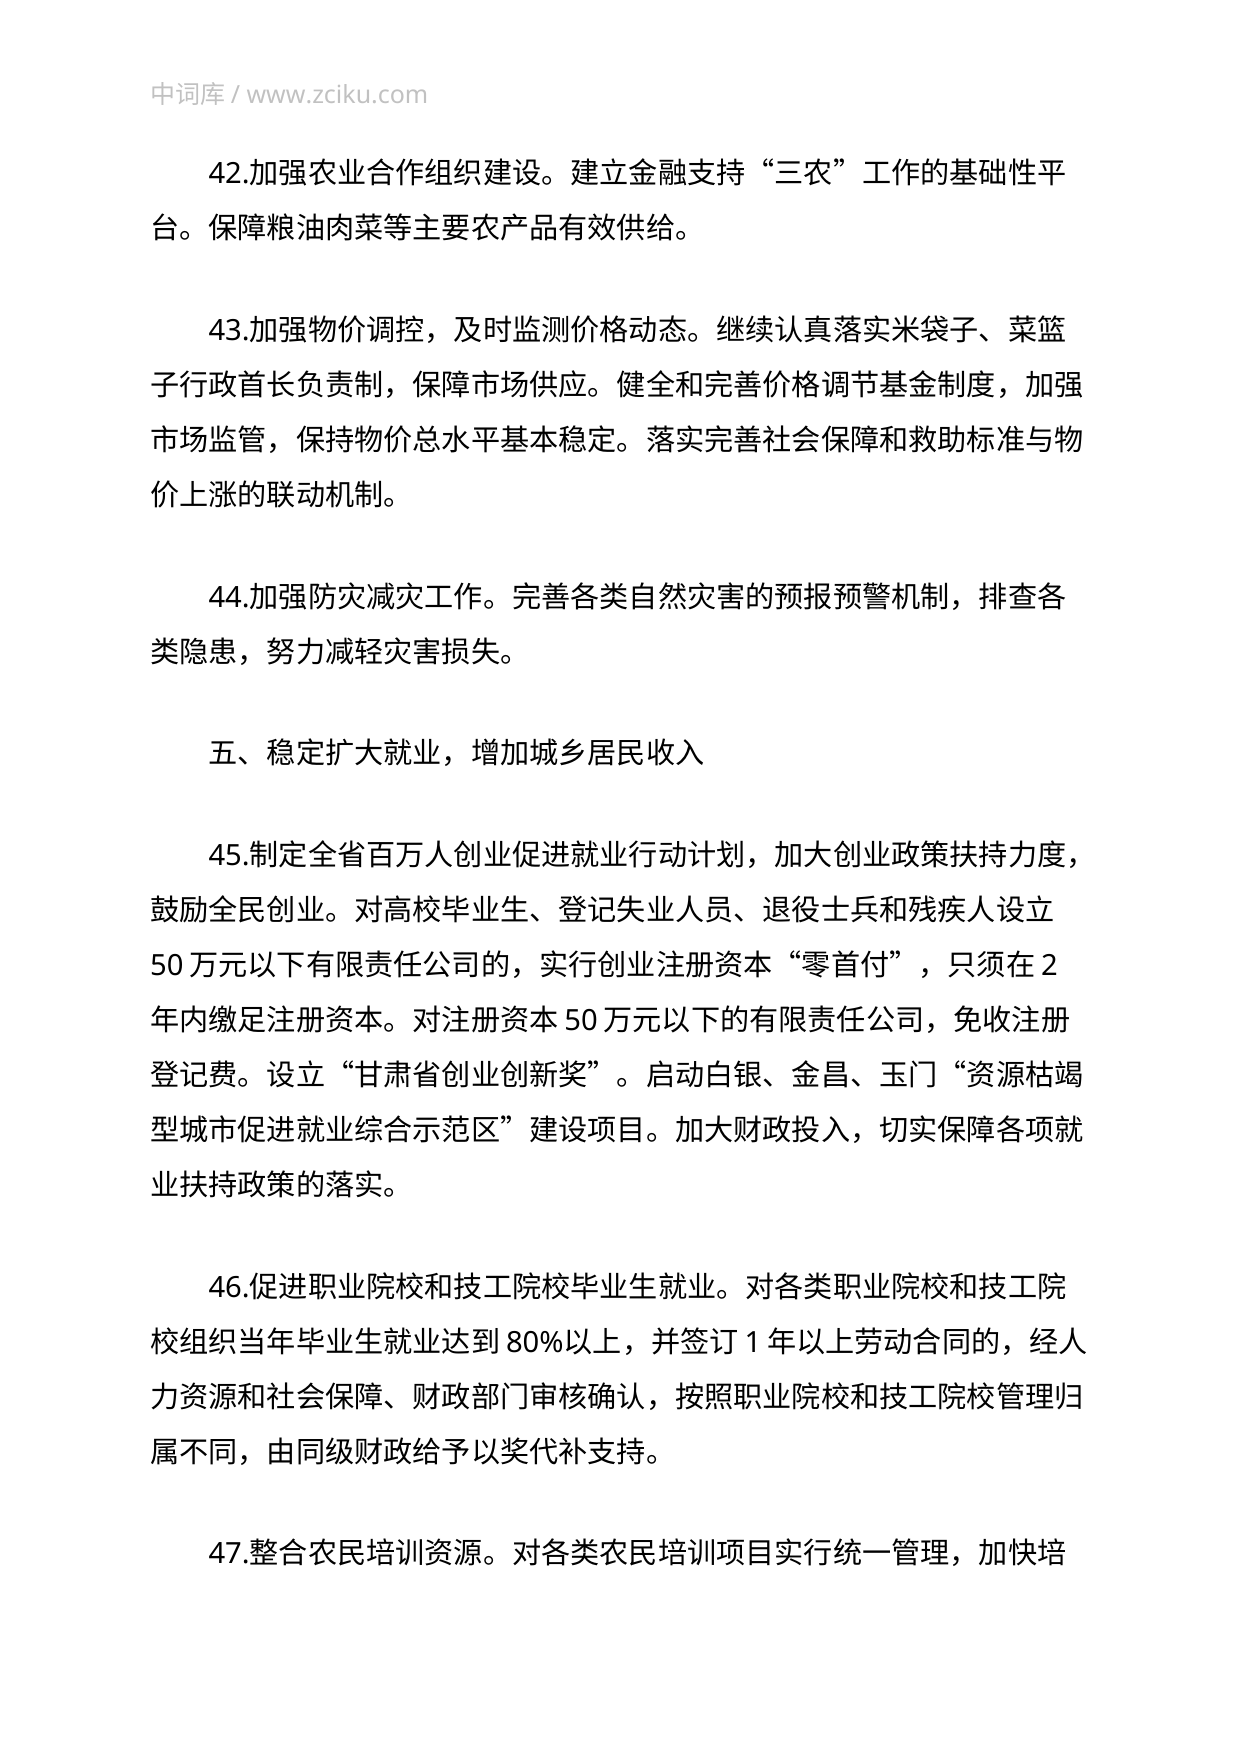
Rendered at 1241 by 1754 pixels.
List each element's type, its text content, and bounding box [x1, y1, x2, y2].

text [150, 1530, 1090, 1572]
text 43.加强物价调控，及时监测价格动态。继续认真落实米袋子、菜篮子行政首长负责制，保障市场供应。健全和完善价格调节基金制度，加强市场监管，保持物价总水平基本稳定。落实完善社会保障和救助标准与物价上涨的联动机制。 [150, 307, 1090, 514]
text 44.加强防灾减灾工作。完善各类自然灾害的预报预警机制，排查各类隐患，努力减轻灾害损失。 [150, 573, 1090, 671]
text 45.制定全省百万人创业促进就业行动计划，加大创业政策扶持力度，鼓励全民创业。对高校毕业生、登记失业人员、退役士兵和残疾人设立50万元以下有限责任公司的，实行创业注册资本“零首付”，只须在2年内缴足注册资本。对注册资本50万元以下的有限责任公司，免收注册登记费。设立“甘肃省创业创新奖”。启动白银、金昌、玉门“资源枯竭型城市促进就业综合示范区”建设项目。加大财政投入，切实保障各项就业扶持政策的落实。 [150, 832, 1090, 1204]
text 42.加强农业合作组织建设。建立金融支持“三农”工作的基础性平台。保障粮油肉菜等主要农产品有效供给。 [150, 150, 1090, 247]
text 46.促进职业院校和技工院校毕业生就业。对各类职业院校和技工院校组织当年毕业生就业达到80%以上，并签订1年以上劳动合同的，经人力资源和社会保障、财政部门审核确认，按照职业院校和技工院校管理归属不同，由同级财政给予以奖代补支持。 [150, 1263, 1090, 1471]
text 五、稳定扩大就业，增加城乡居民收入 [150, 730, 1090, 772]
